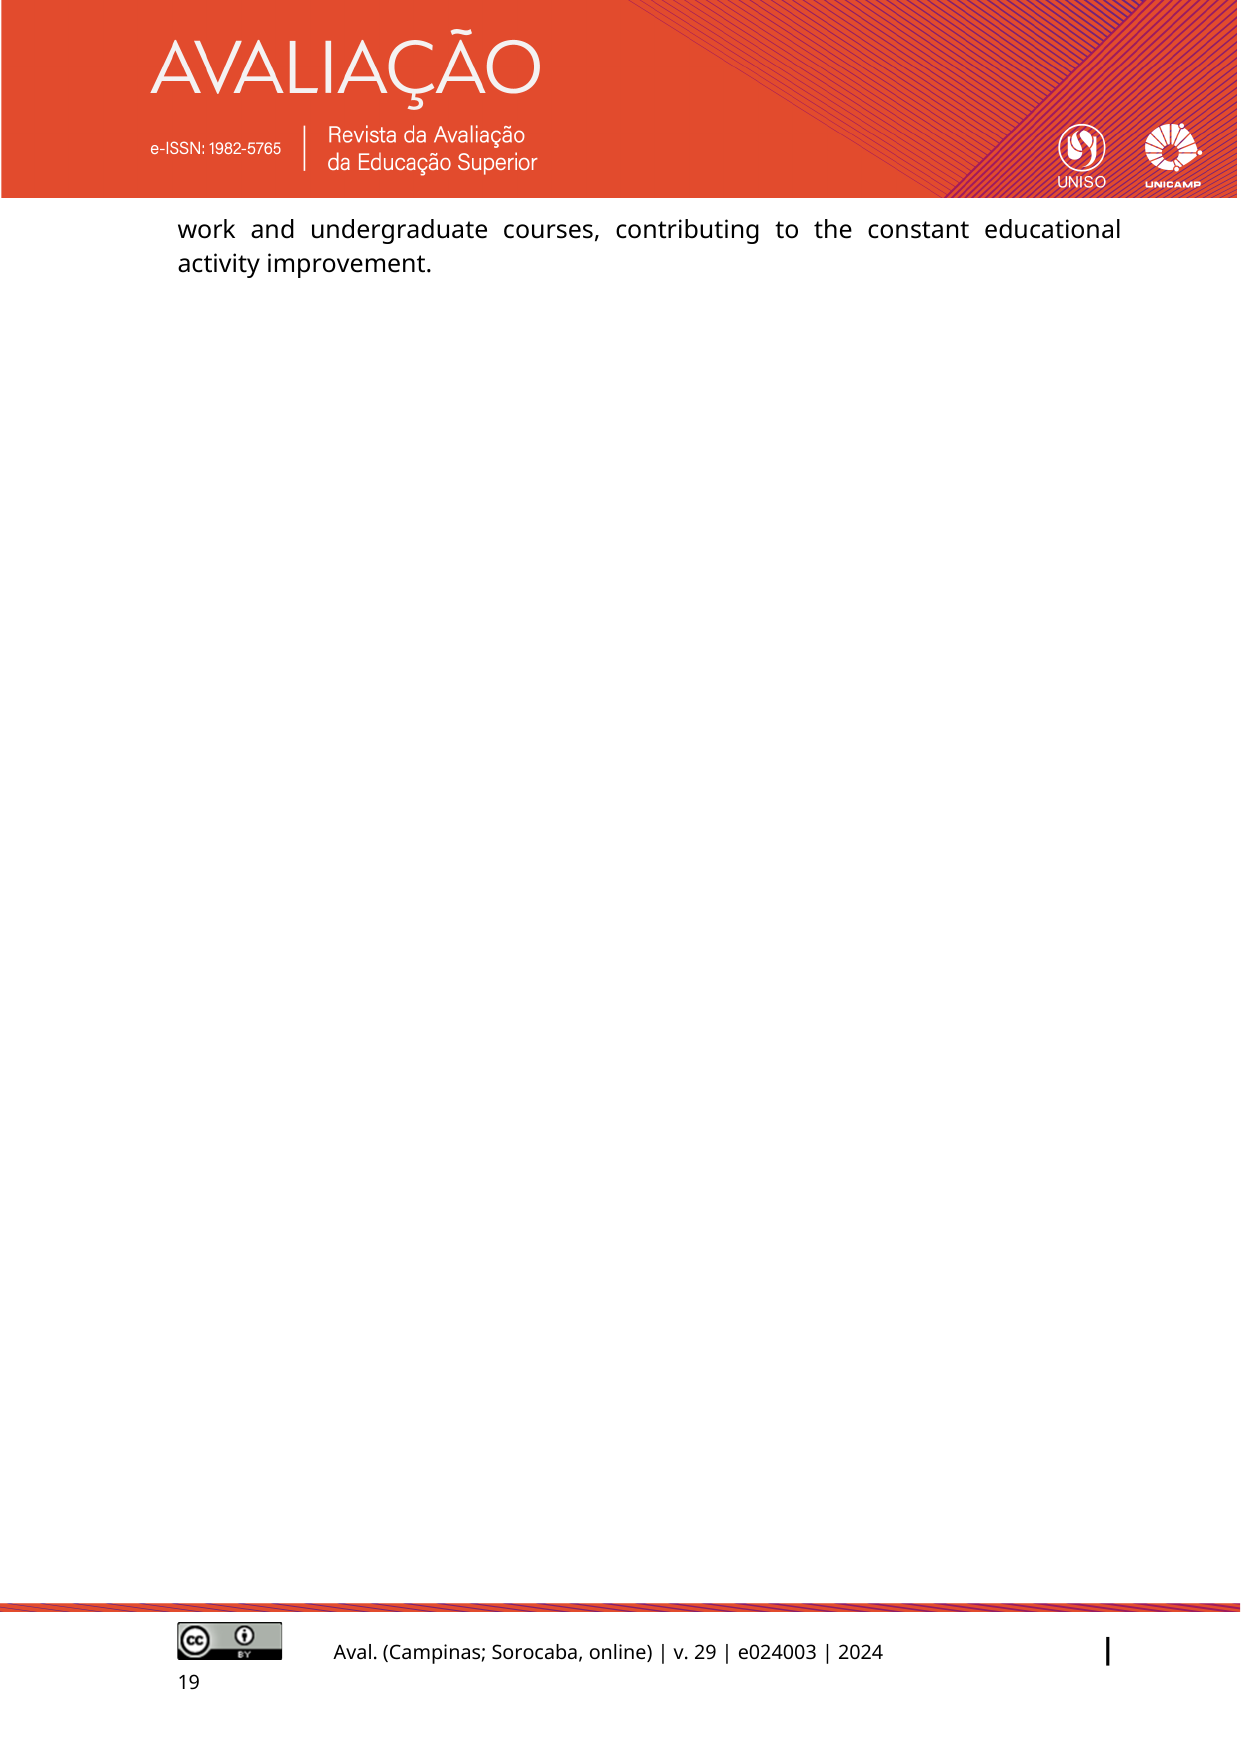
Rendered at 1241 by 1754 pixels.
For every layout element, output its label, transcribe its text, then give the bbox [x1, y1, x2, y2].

picture [0, 0, 1236, 197]
picture [177, 1622, 283, 1660]
picture [0, 1603, 1241, 1612]
